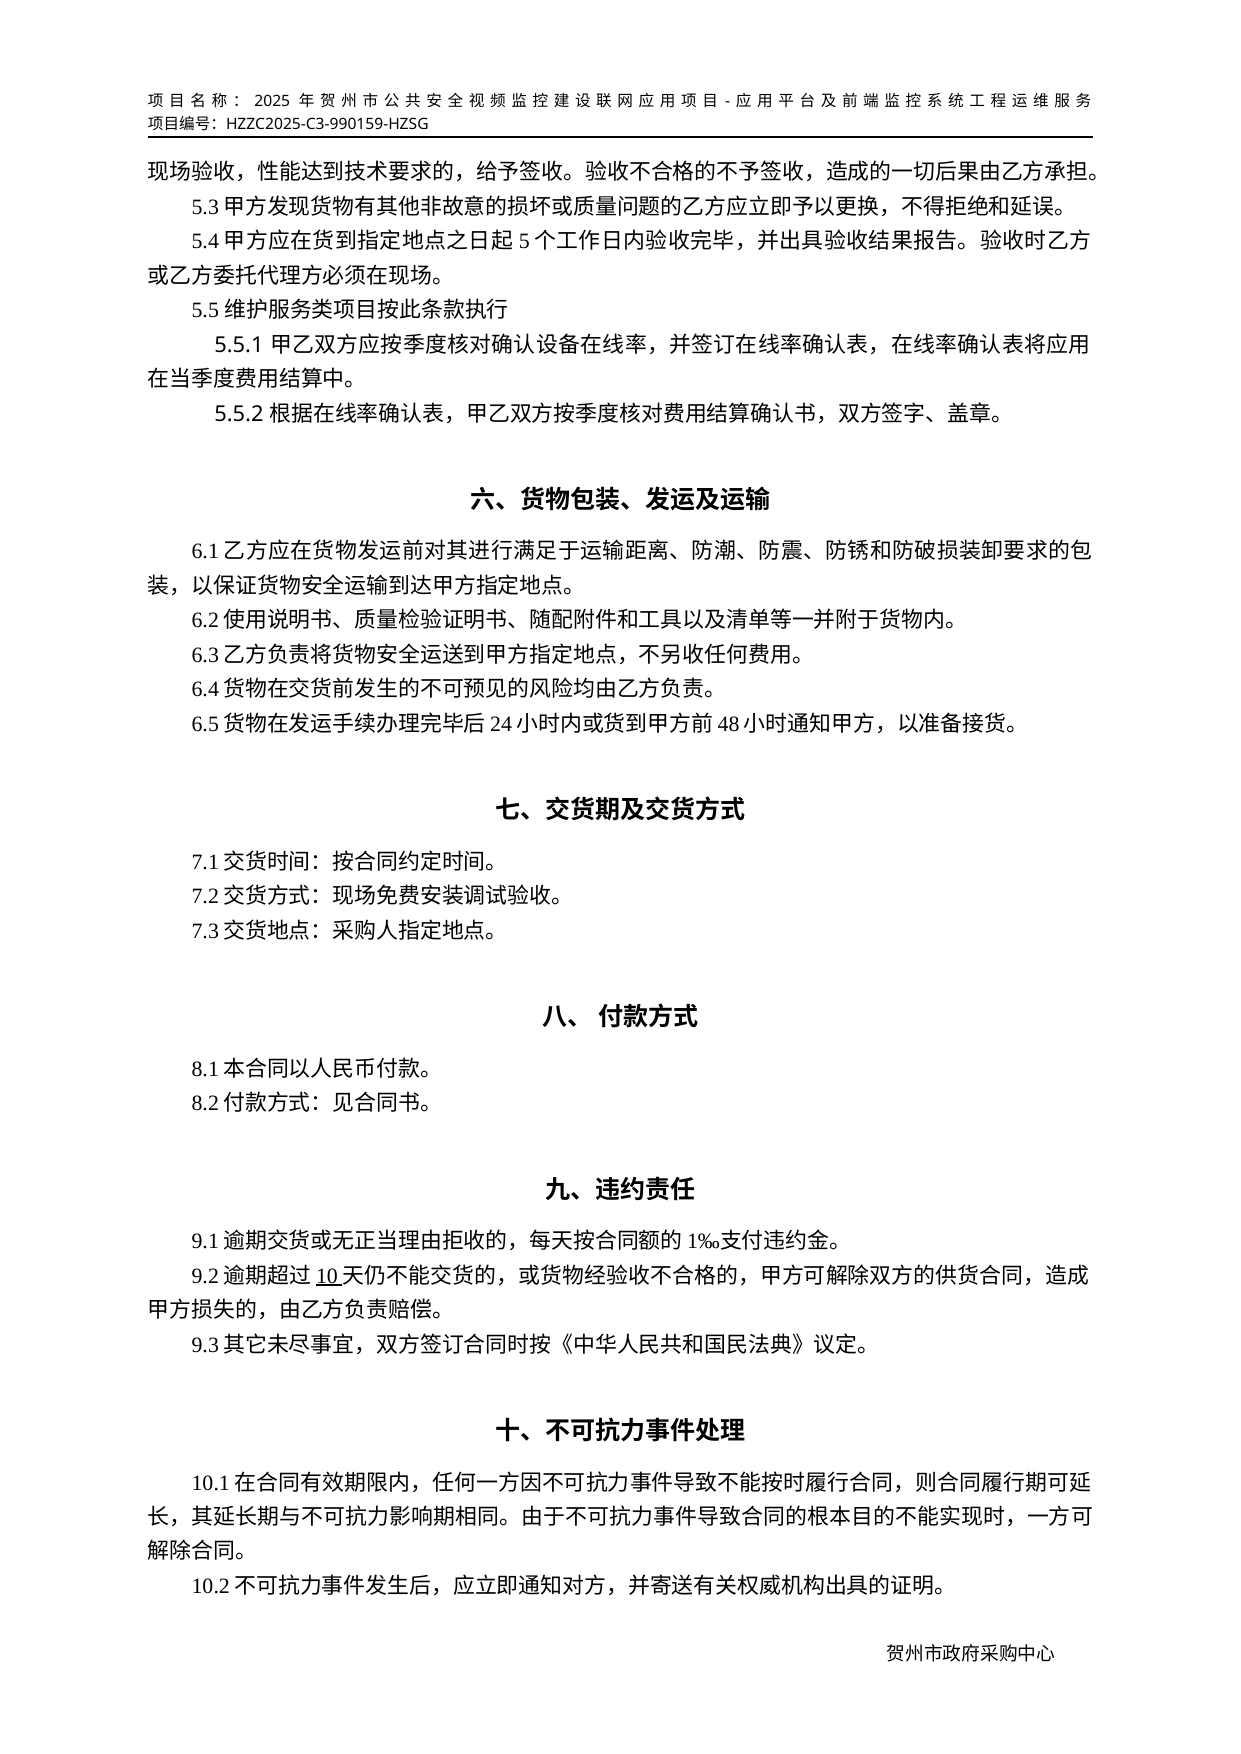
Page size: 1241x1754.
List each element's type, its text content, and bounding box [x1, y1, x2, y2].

text 9.3其它未尽事宜，双方签订合同时按《中华人民共和国民法典》议定。 [148, 1325, 1093, 1360]
text 八、 付款方式 [148, 980, 1093, 1049]
text 9.1逾期交货或无正当理由拒收的，每天按合同额的1‰支付违约金。 [148, 1222, 1093, 1256]
text 十、不可抗力事件处理 [148, 1394, 1093, 1463]
text 6.3乙方负责将货物安全运送到甲方指定地点，不另收任何费用。 [148, 636, 1093, 670]
text 7.1交货时间：按合同约定时间。 [148, 842, 1093, 877]
text 6.1乙方应在货物发运前对其进行满足于运输距离、防潮、防震、防锈和防破损装卸要求的包装，以保证货物安全运输到达甲方指定地点。 [148, 532, 1093, 601]
text 7.2交货方式：现场免费安装调试验收。 [148, 877, 1093, 911]
text 10.2不可抗力事件发生后，应立即通知对方，并寄送有关权威机构出具的证明。 [148, 1567, 1093, 1601]
text 6.2使用说明书、质量检验证明书、随配附件和工具以及清单等一并附于货物内。 [148, 601, 1093, 636]
text 8.2付款方式：见合同书。 [148, 1084, 1093, 1118]
text 九、违约责任 [148, 1153, 1093, 1222]
text 5.5.1 甲乙双方应按季度核对确认设备在线率，并签订在线率确认表，在线率确认表将应用在当季度费用结算中。 [148, 325, 1093, 394]
text 六、货物包装、发运及运输 [148, 463, 1093, 532]
text 10.1在合同有效期限内，任何一方因不可抗力事件导致不能按时履行合同，则合同履行期可延长，其延长期与不可抗力影响期相同。由于不可抗力事件导致合同的根本目的不能实现时，一方可解除合同。 [148, 1463, 1093, 1567]
text 5.5 维护服务类项目按此条款执行 [148, 291, 1093, 325]
text 7.3交货地点：采购人指定地点。 [148, 911, 1093, 946]
text 5.3甲方发现货物有其他非故意的损坏或质量问题的乙方应立即予以更换，不得拒绝和延误。 [148, 187, 1093, 222]
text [148, 153, 1093, 187]
text 8.1本合同以人民币付款。 [148, 1049, 1093, 1084]
text 5.4甲方应在货到指定地点之日起5个工作日内验收完毕，并出具验收结果报告。验收时乙方或乙方委托代理方必须在现场。 [148, 222, 1093, 291]
text 9.2逾期超过10天仍不能交货的，或货物经验收不合格的，甲方可解除双方的供货合同，造成甲方损失的，由乙方负责赔偿。 [148, 1256, 1093, 1325]
text 6.4货物在交货前发生的不可预见的风险均由乙方负责。 [148, 670, 1093, 704]
text 5.5.2 根据在线率确认表，甲乙双方按季度核对费用结算确认书，双方签字、盖章。 [148, 394, 1093, 429]
text 七、交货期及交货方式 [148, 773, 1093, 842]
text 6.5货物在发运手续办理完毕后24小时内或货到甲方前48小时通知甲方，以准备接货。 [148, 704, 1093, 739]
